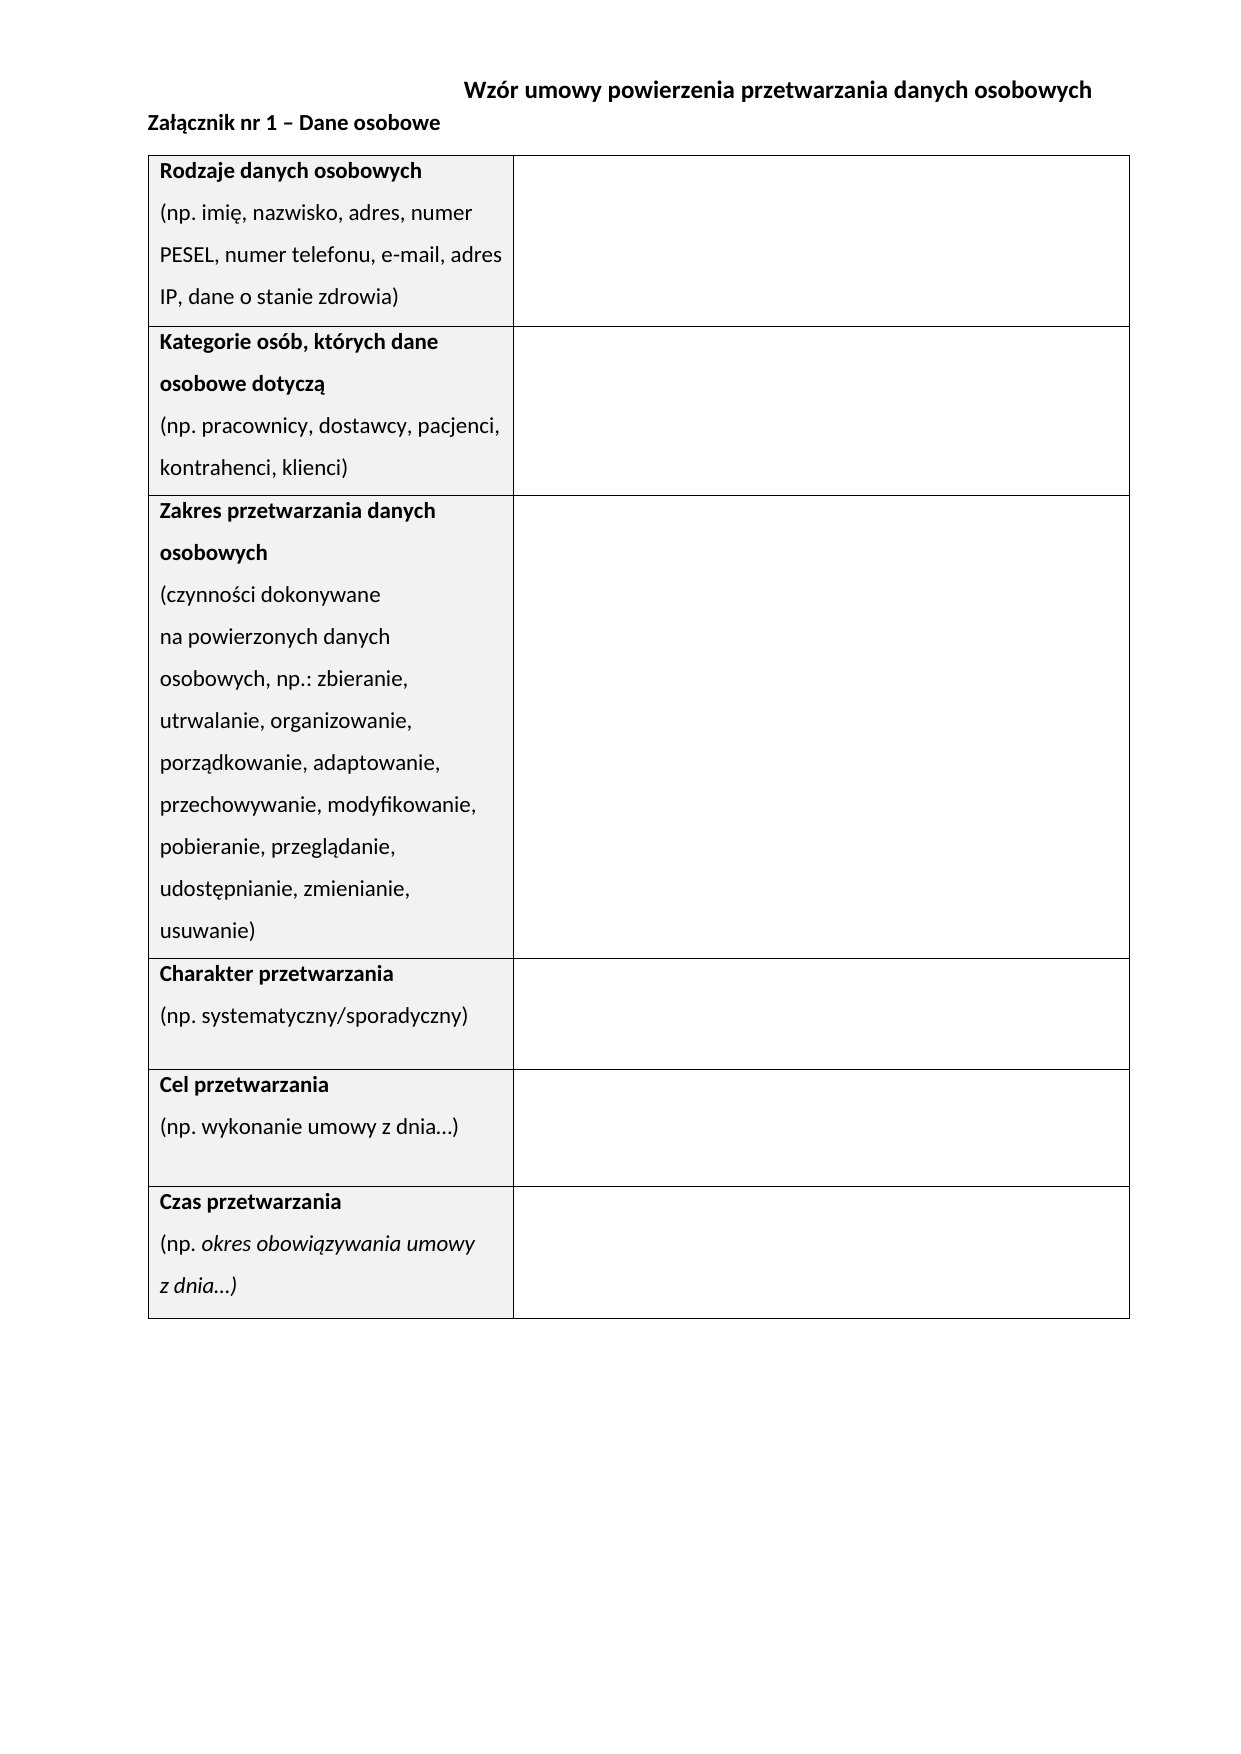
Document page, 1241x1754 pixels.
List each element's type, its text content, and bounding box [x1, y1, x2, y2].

table_cell [514, 1187, 1129, 1318]
table_cell [514, 327, 1129, 495]
table_cell [514, 959, 1129, 1069]
table_cell Czas przetwarzania (np. okres obowiązywania umowy z dnia…) [149, 1187, 513, 1318]
table_header [514, 156, 1129, 326]
table_cell [514, 1070, 1129, 1186]
table_header Rodzaje danych osobowych (np. imię, nazwisko, adres, numer PESEL, numer telefonu, e-mail, adres IP, dane o stanie zdrowia) [149, 156, 513, 326]
text Załącznik nr 1 – Dane osobowe [148, 108, 1092, 136]
table_cell Cel przetwarzania (np. wykonanie umowy z dnia…) [149, 1070, 513, 1186]
table_cell [514, 496, 1129, 958]
table_cell Charakter przetwarzania (np. systematyczny/sporadyczny) [149, 959, 513, 1069]
table_cell Kategorie osób, których dane osobowe dotyczą (np. pracownicy, dostawcy, pacjenci, kontrahenci, klienci) [149, 327, 513, 495]
table_cell Zakres przetwarzania danych osobowych (czynności dokonywane na powierzonych danych osobowych, np.: zbieranie, utrwalanie, organizowanie, porządkowanie, adaptowanie, przechowywanie, modyfikowanie, pobieranie, przeglądanie, udostępnianie, zmienianie, usuwanie) [149, 496, 513, 958]
